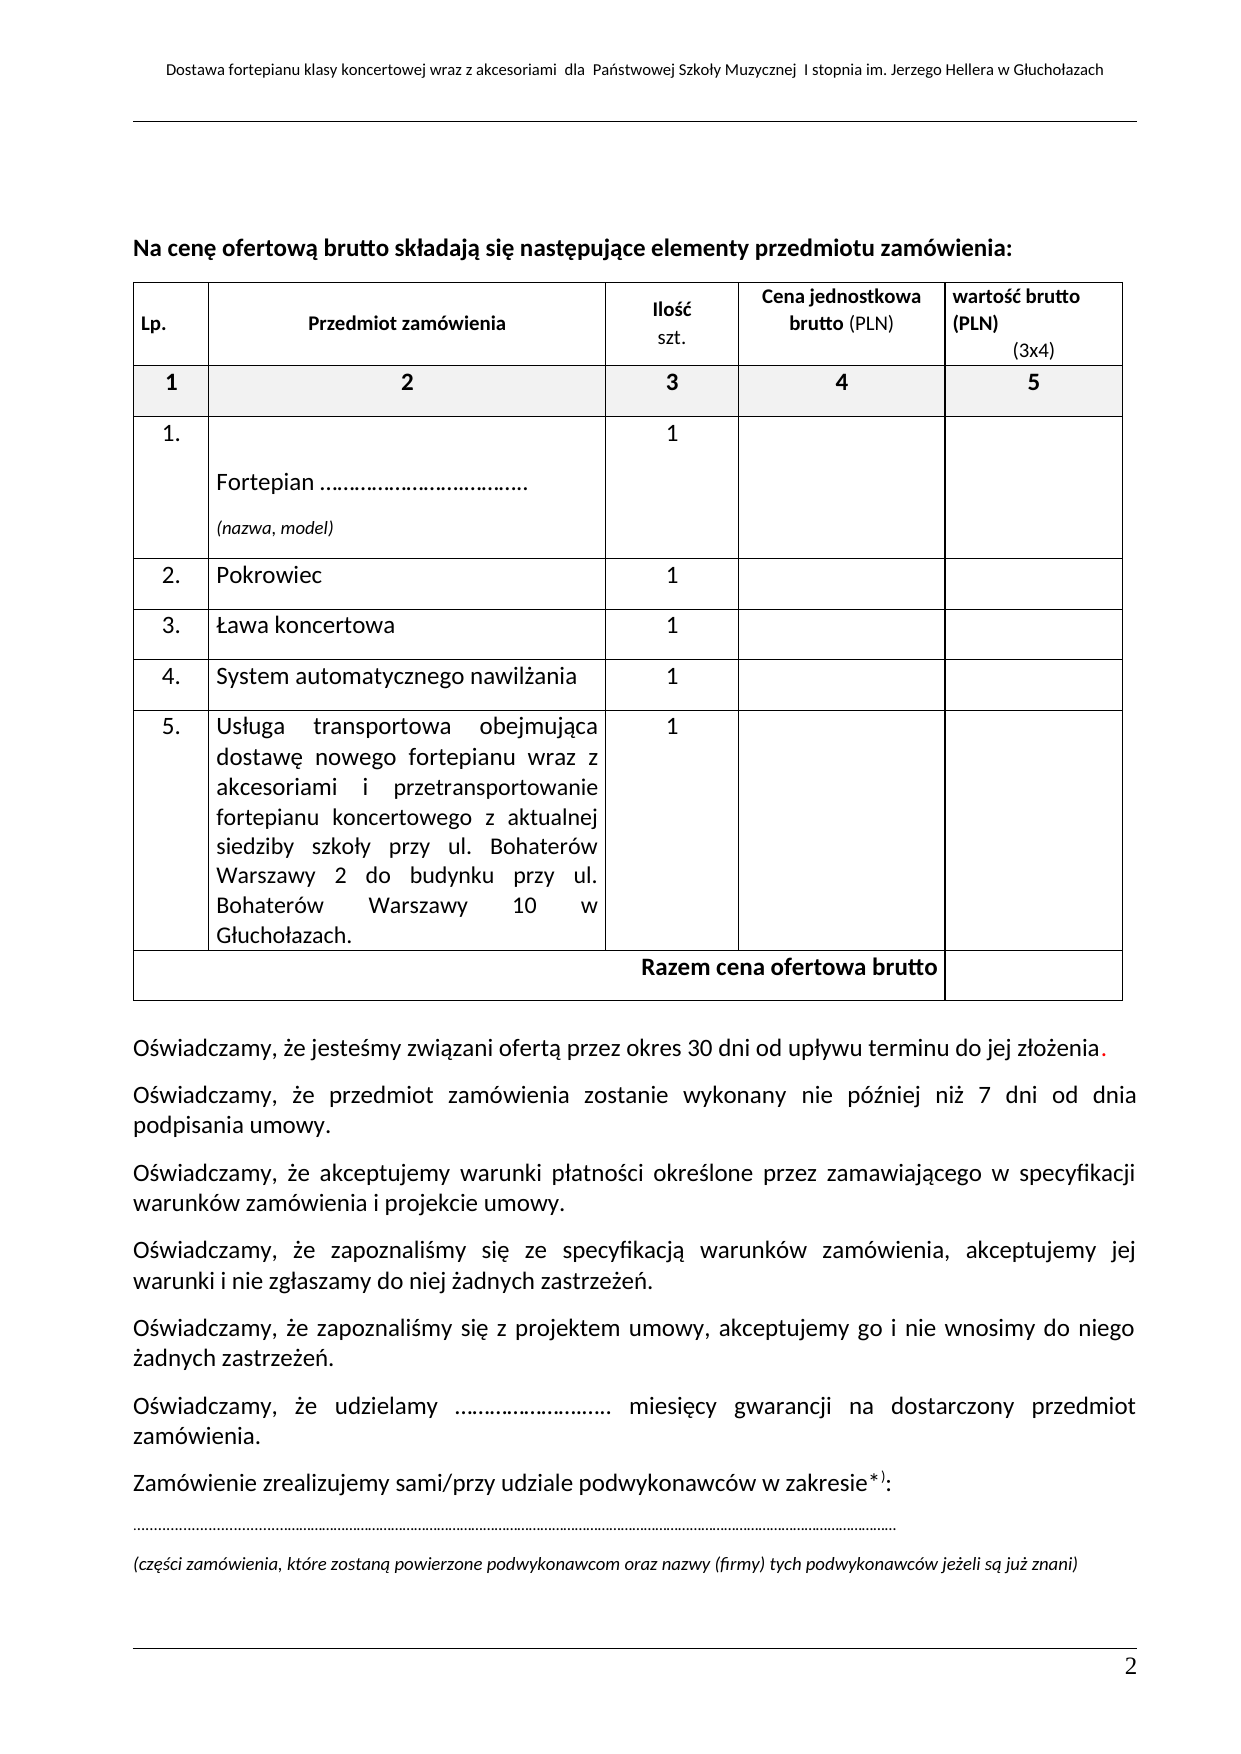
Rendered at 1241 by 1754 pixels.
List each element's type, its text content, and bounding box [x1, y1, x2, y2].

table_cell 1 [134, 366, 208, 416]
text Oświadczamy, że akceptujemy warunki płatności określone przez zamawiającego w specyfikacji warunków zamówienia i projekcie umowy. [133, 1157, 1137, 1218]
table_cell [946, 711, 1122, 950]
table_cell 5 [946, 366, 1122, 416]
table_header wartość brutto (PLN) (3x4) [946, 283, 1122, 365]
table_header Przedmiot zamówienia [209, 283, 605, 365]
table_cell [946, 610, 1122, 659]
table_cell 3 [606, 366, 738, 416]
table_header Cena jednostkowa brutto (PLN) [739, 283, 944, 365]
table_cell Ława koncertowa [209, 610, 605, 659]
text Oświadczamy, że zapoznaliśmy się z projektem umowy, akceptujemy go i nie wnosimy do niego żadnych zastrzeżeń. [133, 1312, 1137, 1373]
table_cell 2. [134, 559, 208, 608]
table_cell 1 [606, 610, 738, 659]
list (części zamówienia, które zostaną powierzone podwykonawcom oraz nazwy (firmy) tych podwykonawców jeżeli są już znani) [133, 1552, 1137, 1574]
table_cell [946, 417, 1122, 558]
table_cell [946, 559, 1122, 608]
table_cell 1 [606, 417, 738, 558]
table_cell [739, 711, 944, 950]
table_cell 1 [606, 660, 738, 709]
table_cell Fortepian …………………….……….. (nazwa, model) [209, 417, 605, 558]
table_cell 5. [134, 711, 208, 950]
table_cell Usługa transportowa obejmująca dostawę nowego fortepianu wraz z akcesoriami i przetransportowanie fortepianu koncertowego z aktualnej siedziby szkoły przy ul. Bohaterów Warszawy 2 do budynku przy ul. Bohaterów Warszawy 10 w Głuchołazach. [209, 711, 605, 950]
text .....................................…………………………………………………………………………………………………………………………………………… [133, 1515, 1137, 1535]
table_cell 3. [134, 610, 208, 659]
table_cell 1 [606, 711, 738, 950]
table_cell System automatycznego nawilżania [209, 660, 605, 709]
table_cell 1 [606, 559, 738, 608]
table_header Lp. [134, 283, 208, 365]
table_cell [739, 610, 944, 659]
table_cell [739, 417, 944, 558]
table_cell 4. [134, 660, 208, 709]
text Oświadczamy, że jesteśmy związani ofertą przez okres 30 dni od upływu terminu do jej złożenia. [133, 1032, 1137, 1062]
text Na cenę ofertową brutto składają się następujące elementy przedmiotu zamówienia: [133, 232, 1137, 263]
table_cell 4 [739, 366, 944, 416]
table_header Ilość szt. [606, 283, 738, 365]
text Oświadczamy, że zapoznaliśmy się ze specyfikacją warunków zamówienia, akceptujemy jej warunki i nie zgłaszamy do niej żadnych zastrzeżeń. [133, 1234, 1137, 1295]
table_cell [946, 660, 1122, 709]
text Oświadczamy, że udzielamy ………………….….. miesięcy gwarancji na dostarczony przedmiot zamówienia. [133, 1390, 1137, 1451]
table_cell [739, 559, 944, 608]
table_cell Razem cena ofertowa brutto [134, 951, 944, 1000]
table_cell [946, 951, 1122, 1000]
text Zamówienie zrealizujemy sami/przy udziale podwykonawców w zakresie*): [133, 1467, 1137, 1498]
table_cell [739, 660, 944, 709]
table_cell 2 [209, 366, 605, 416]
text Oświadczamy, że przedmiot zamówienia zostanie wykonany nie później niż 7 dni od dnia podpisania umowy. [133, 1079, 1137, 1140]
table_cell Pokrowiec [209, 559, 605, 608]
table_cell 1. [134, 417, 208, 558]
